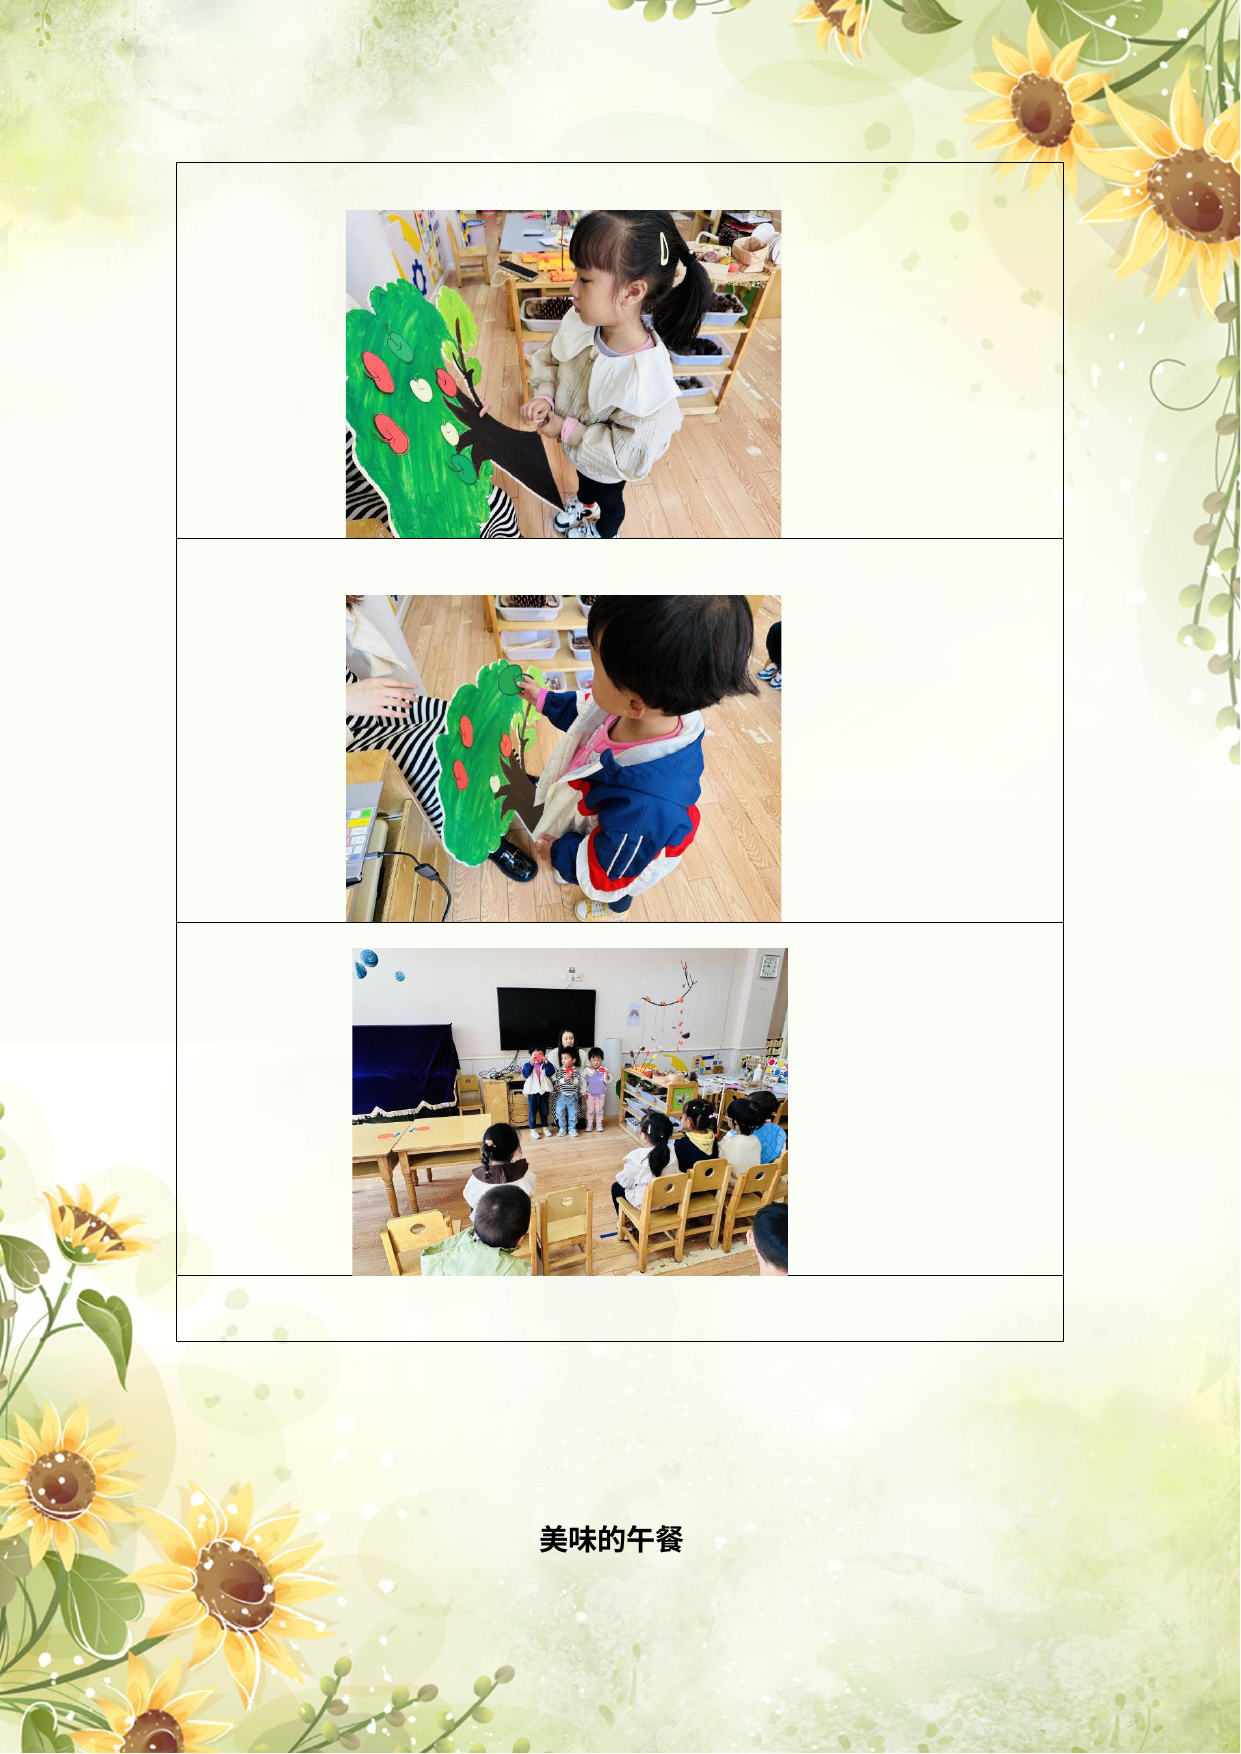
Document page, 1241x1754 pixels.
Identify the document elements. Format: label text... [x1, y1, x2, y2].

table_cell [177, 1276, 1063, 1341]
text 美味的午餐 [187, 1505, 1053, 1570]
table_cell [177, 923, 1063, 1275]
table_cell [177, 163, 1063, 537]
picture [0, 0, 1241, 1753]
table_cell [177, 539, 1063, 922]
